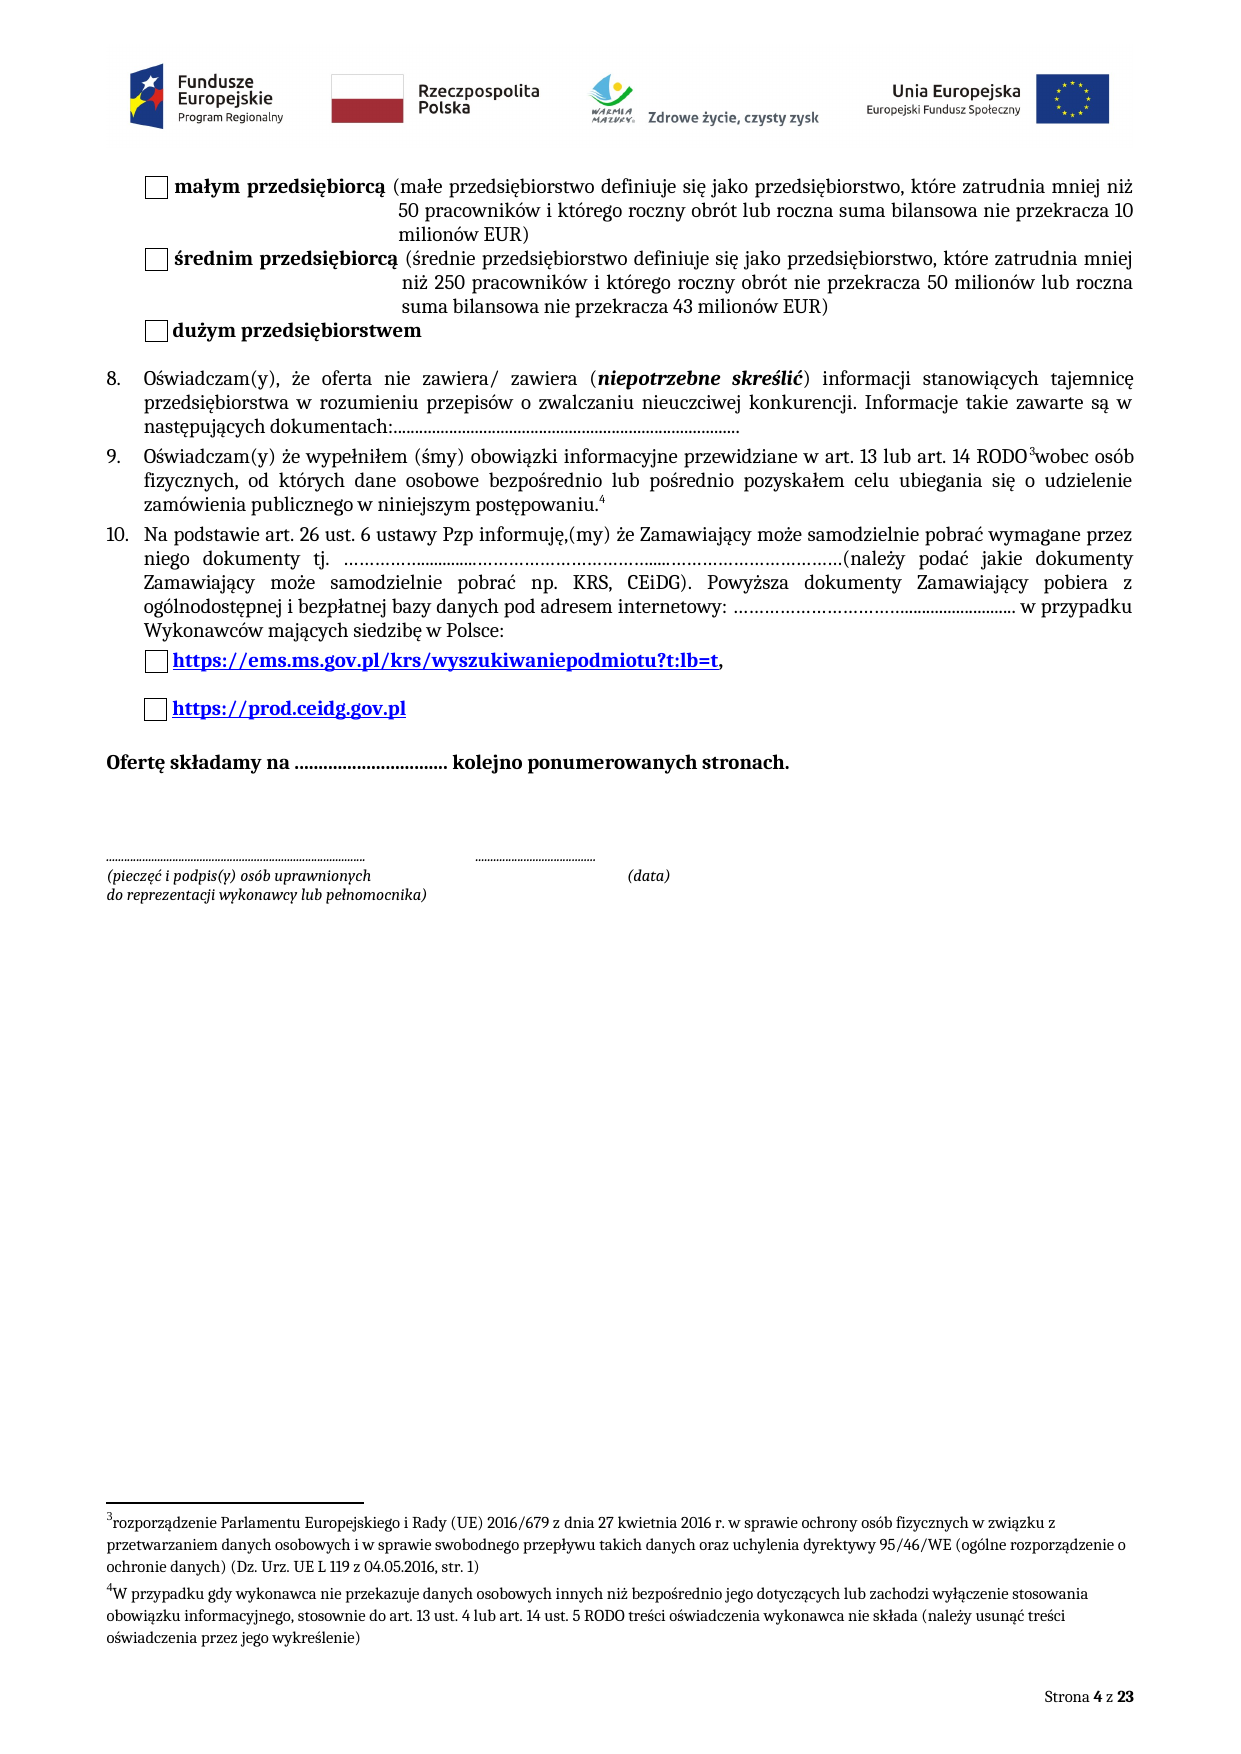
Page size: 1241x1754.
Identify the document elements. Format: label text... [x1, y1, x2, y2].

picture [106, 44, 1133, 148]
list Oświadczam(y) że wypełniłem (śmy) obowiązki informacyjne przewidziane w art. 13 lub art. 14 RODOwobec osób fizycznych, od których dane osobowe bezpośrednio lub pośrednio pozyskałem celu ubiegania się o udzielenie zamówienia publicznego w niniejszym postępowaniu. [106, 445, 1134, 517]
text https://ems.ms.gov.pl/krs/wyszukiwaniepodmiotu?t:lb=t, [144, 649, 1134, 673]
list Oświadczam(y), że oferta nie zawiera/ zawiera (niepotrzebne skreślić) informacji stanowiących tajemnicę przedsiębiorstwa w rozumieniu przepisów o zwalczaniu nieuczciwej konkurencji. Informacje takie zawarte są w następujących dokumentach:................................................................................. [106, 367, 1134, 438]
text małym przedsiębiorcą (małe przedsiębiorstwo definiuje się jako przedsiębiorstwo, które zatrudnia mniej niż 50 pracowników i którego roczny obrót lub roczna suma bilansowa nie przekracza 10 milionów EUR) [144, 175, 1134, 247]
text ...................................................................................... ........................................ [106, 847, 1134, 866]
text Ofertę składamy na ................................ kolejno ponumerowanych stronach. [106, 751, 1134, 775]
list Na podstawie art. 26 ust. 6 ustawy Pzp informuję,(my) że Zamawiający może samodzielnie pobrać wymagane przez niego dokumenty tj. …………….............…………………………….....……………………………(należy podać jakie dokumenty Zamawiający może samodzielnie pobrać np. KRS, CEiDG). Powyższa dokumenty Zamawiający pobiera z ogólnodostępnej i bezpłatnej bazy danych pod adresem internetowy: …………………………….......................... w przypadku Wykonawców mających siedzibę w Polsce: [106, 523, 1134, 643]
text dużym przedsiębiorstwem [144, 319, 1134, 343]
text (pieczęć i podpis(y) osób uprawnionych (data) do reprezentacji wykonawcy lub pełnomocnika) [106, 866, 1134, 904]
text https://prod.ceidg.gov.pl [143, 697, 1134, 721]
text średnim przedsiębiorcą (średnie przedsiębiorstwo definiuje się jako przedsiębiorstwo, które zatrudnia mniej niż 250 pracowników i którego roczny obrót nie przekracza 50 milionów lub roczna suma bilansowa nie przekracza 43 milionów EUR) [144, 247, 1134, 319]
